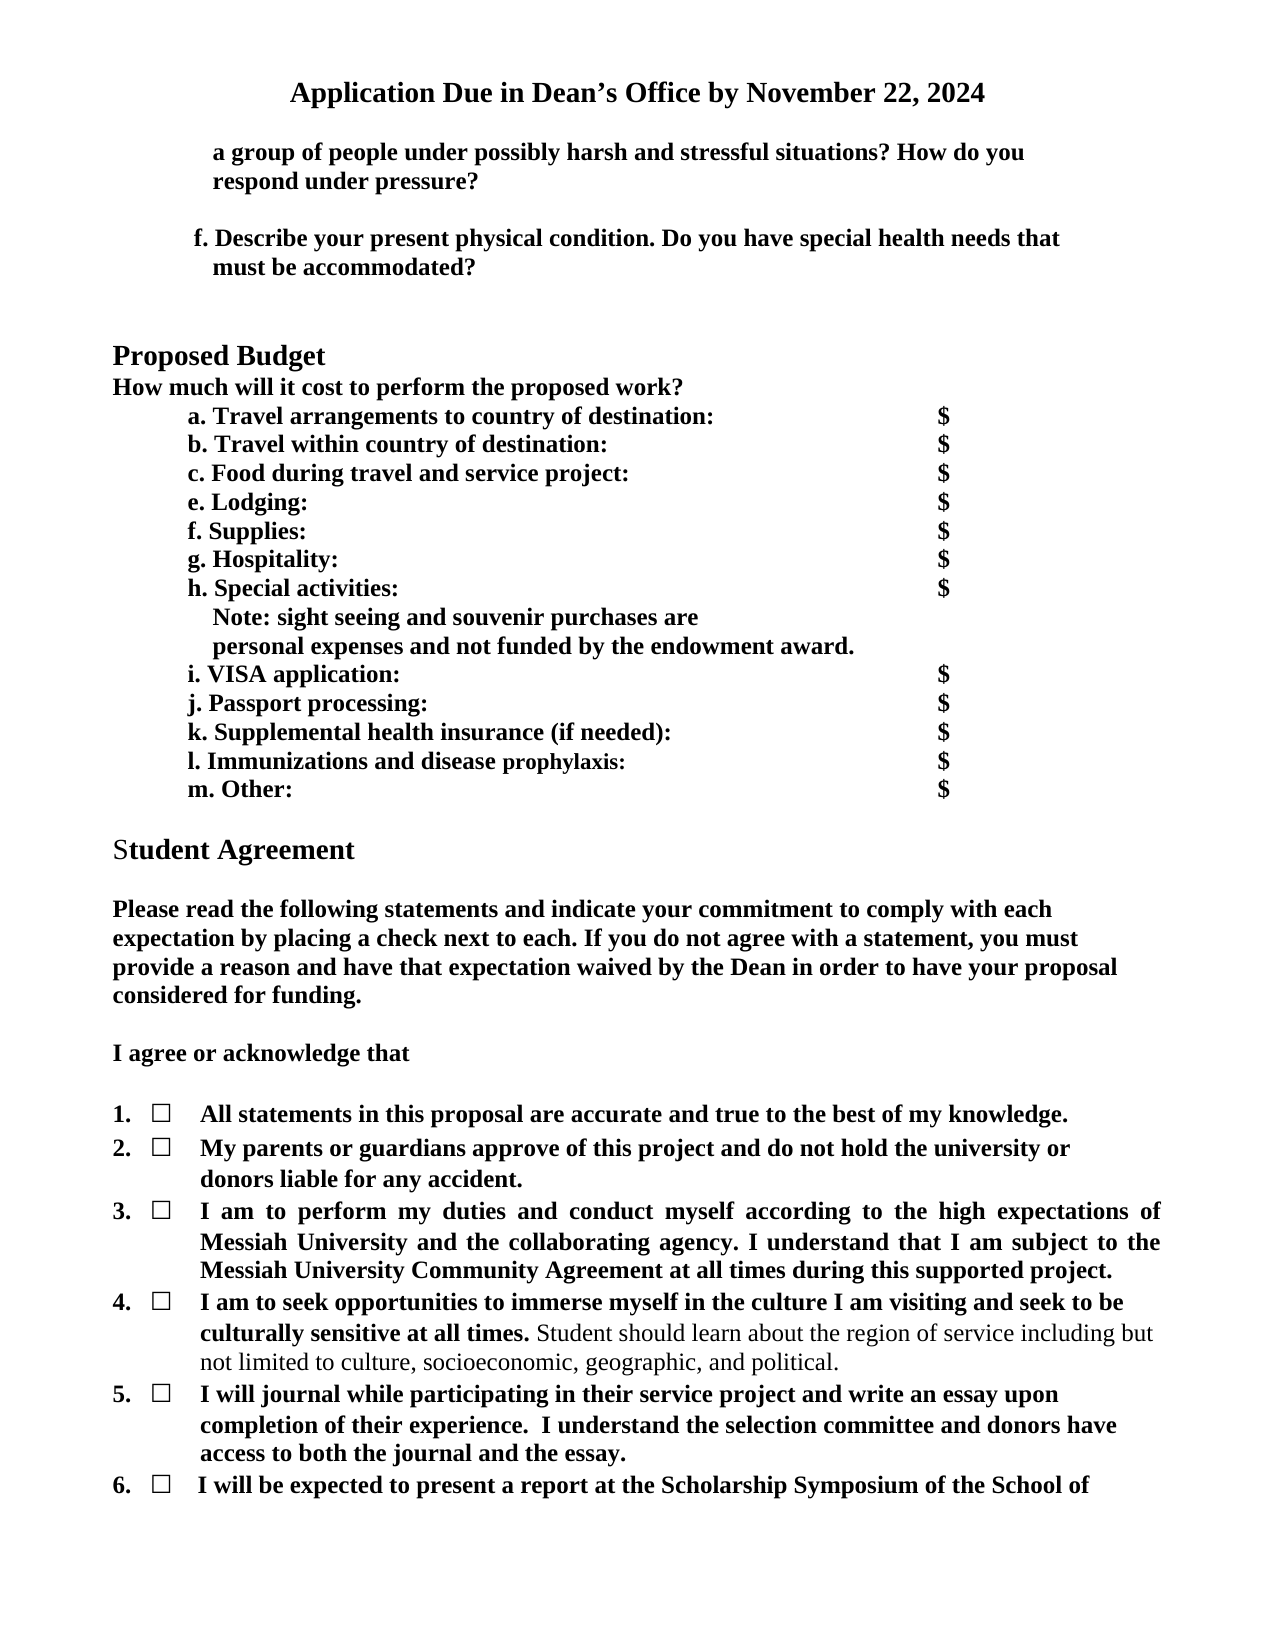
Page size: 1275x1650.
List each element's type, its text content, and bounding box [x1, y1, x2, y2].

text must be accommodated? [112, 252, 1162, 281]
text donors liable for any accident. [112, 1164, 1162, 1192]
text Proposed Budget [112, 338, 1162, 372]
text f. Describe your present physical condition. Do you have special health needs that [112, 223, 1162, 252]
text j. Passport processing: $ [112, 688, 1162, 717]
text 1. All statements in this proposal are accurate and true to the best of my knowledge. [112, 1096, 1162, 1130]
text c. Food during travel and service project: $ [112, 458, 1162, 487]
text m. Other: $ [112, 774, 1162, 803]
text 2. My parents or guardians approve of this project and do not hold the university or [112, 1130, 1162, 1164]
text 3. I am to perform my duties and conduct myself according to the high expectations of Messiah University and the collaborating agency. I understand that I am subject to the Messiah University Community Agreement at all times during this supported project. [112, 1192, 1162, 1284]
text Student Agreement [112, 832, 1162, 866]
text a group of people under possibly harsh and stressful situations? How do you [187, 137, 1162, 166]
text a. Travel arrangements to country of destination: $ [112, 401, 1162, 429]
text Note: sight seeing and souvenir purchases are [112, 602, 1162, 631]
text Please read the following statements and indicate your commitment to comply with each expectation by placing a check next to each. If you do not agree with a statement, you must provide a reason and have that expectation waived by the Dean in order to have your proposal considered for funding. [112, 894, 1162, 1009]
text personal expenses and not funded by the endowment award. [112, 631, 1162, 659]
text How much will it cost to perform the proposed work? [112, 372, 1162, 401]
text k. Supplemental health insurance (if needed): $ [112, 717, 1162, 746]
text 4. I am to seek opportunities to immerse myself in the culture I am visiting and seek to be culturally sensitive at all times. Student should learn about the region of service including but not limited to culture, socioeconomic, geographic, and political. [112, 1284, 1162, 1376]
text respond under pressure? [187, 166, 1162, 195]
text f. Supplies: $ [112, 516, 1162, 544]
text h. Special activities: $ [112, 573, 1162, 602]
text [112, 1467, 1162, 1501]
text g. Hospitality: $ [112, 544, 1162, 573]
text l. Immunizations and disease prophylaxis: $ [112, 746, 1162, 774]
text i. VISA application: $ [112, 659, 1162, 688]
text b. Travel within country of destination: $ [112, 429, 1162, 458]
text I agree or acknowledge that [112, 1038, 1162, 1067]
text e. Lodging: $ [112, 487, 1162, 516]
text 5. I will journal while participating in their service project and write an essay upon completion of their experience. I understand the selection committee and donors have access to both the journal and the essay. [112, 1376, 1162, 1467]
